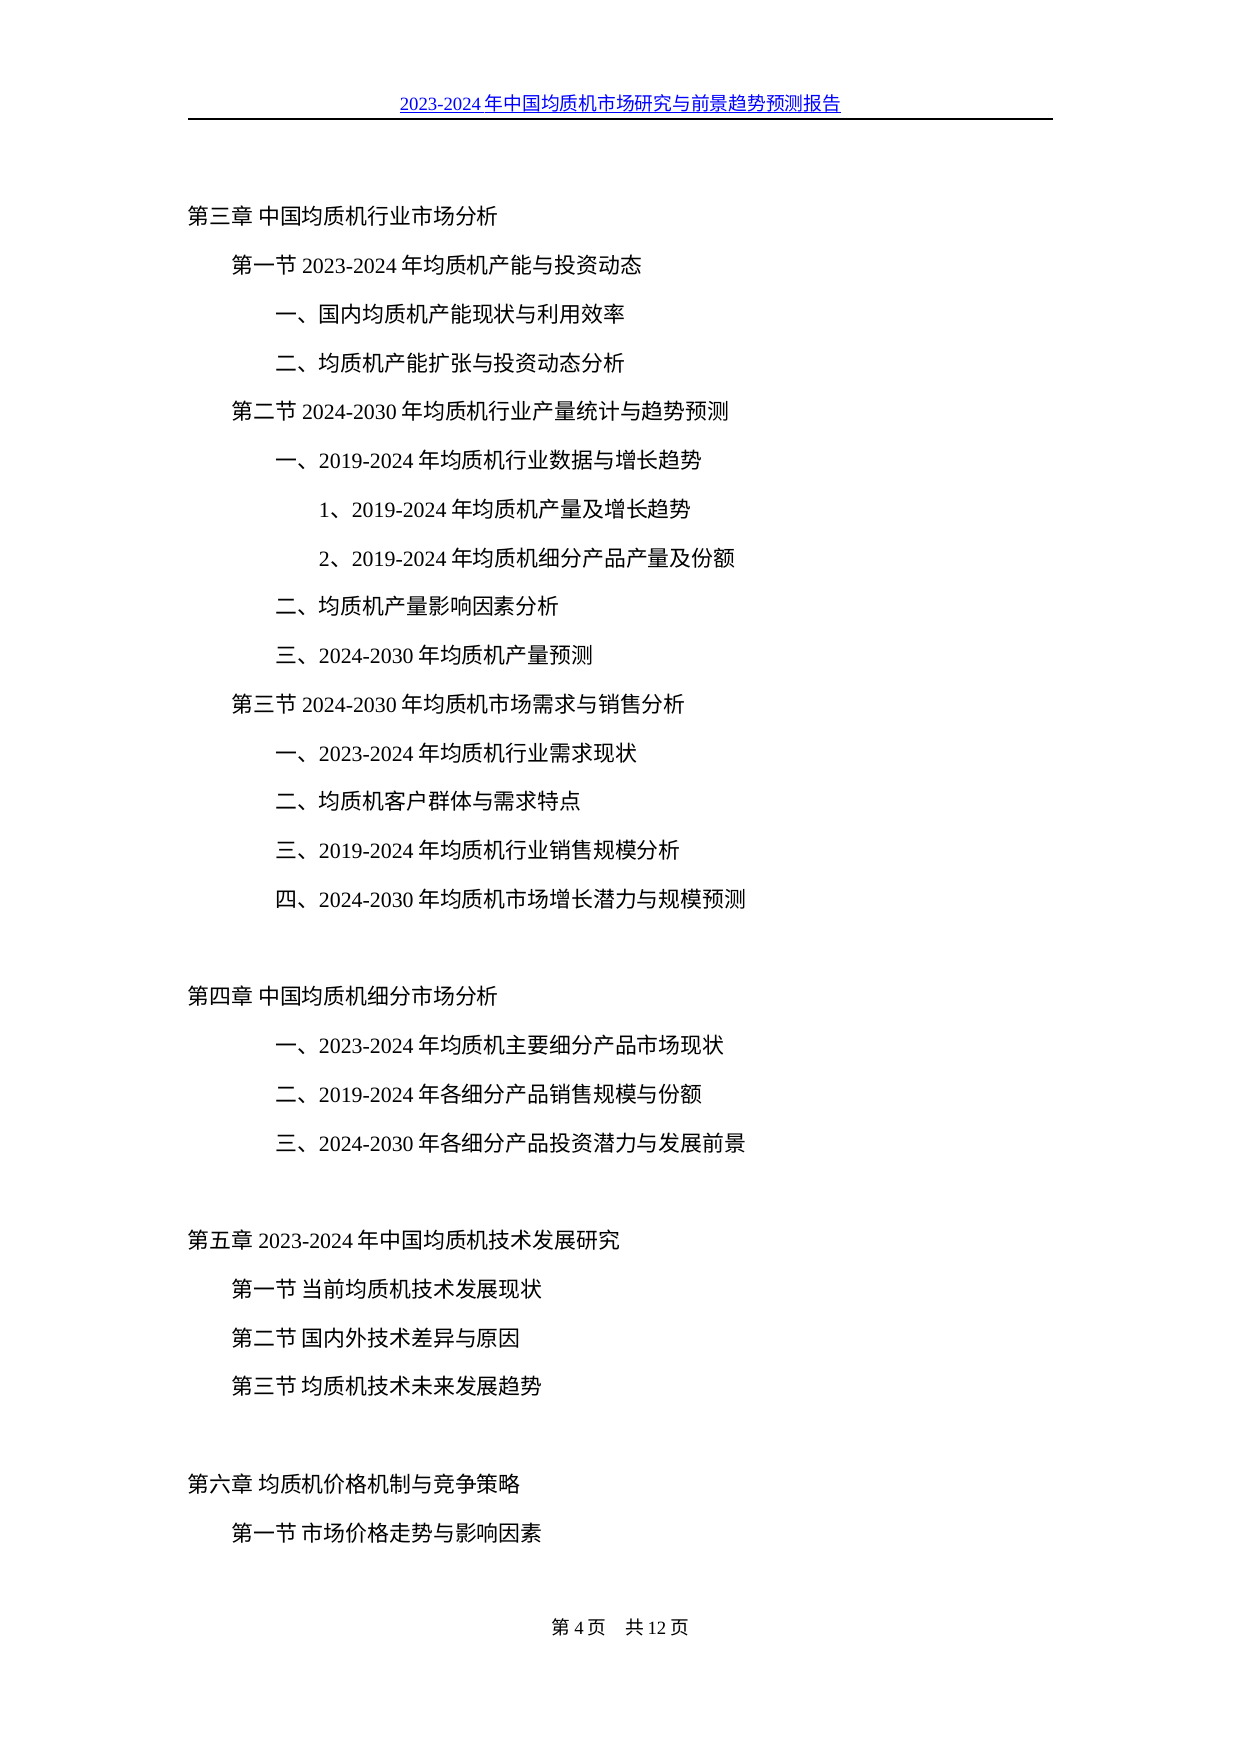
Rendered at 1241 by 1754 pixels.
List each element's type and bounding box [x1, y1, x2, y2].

text [187, 150, 1053, 1548]
